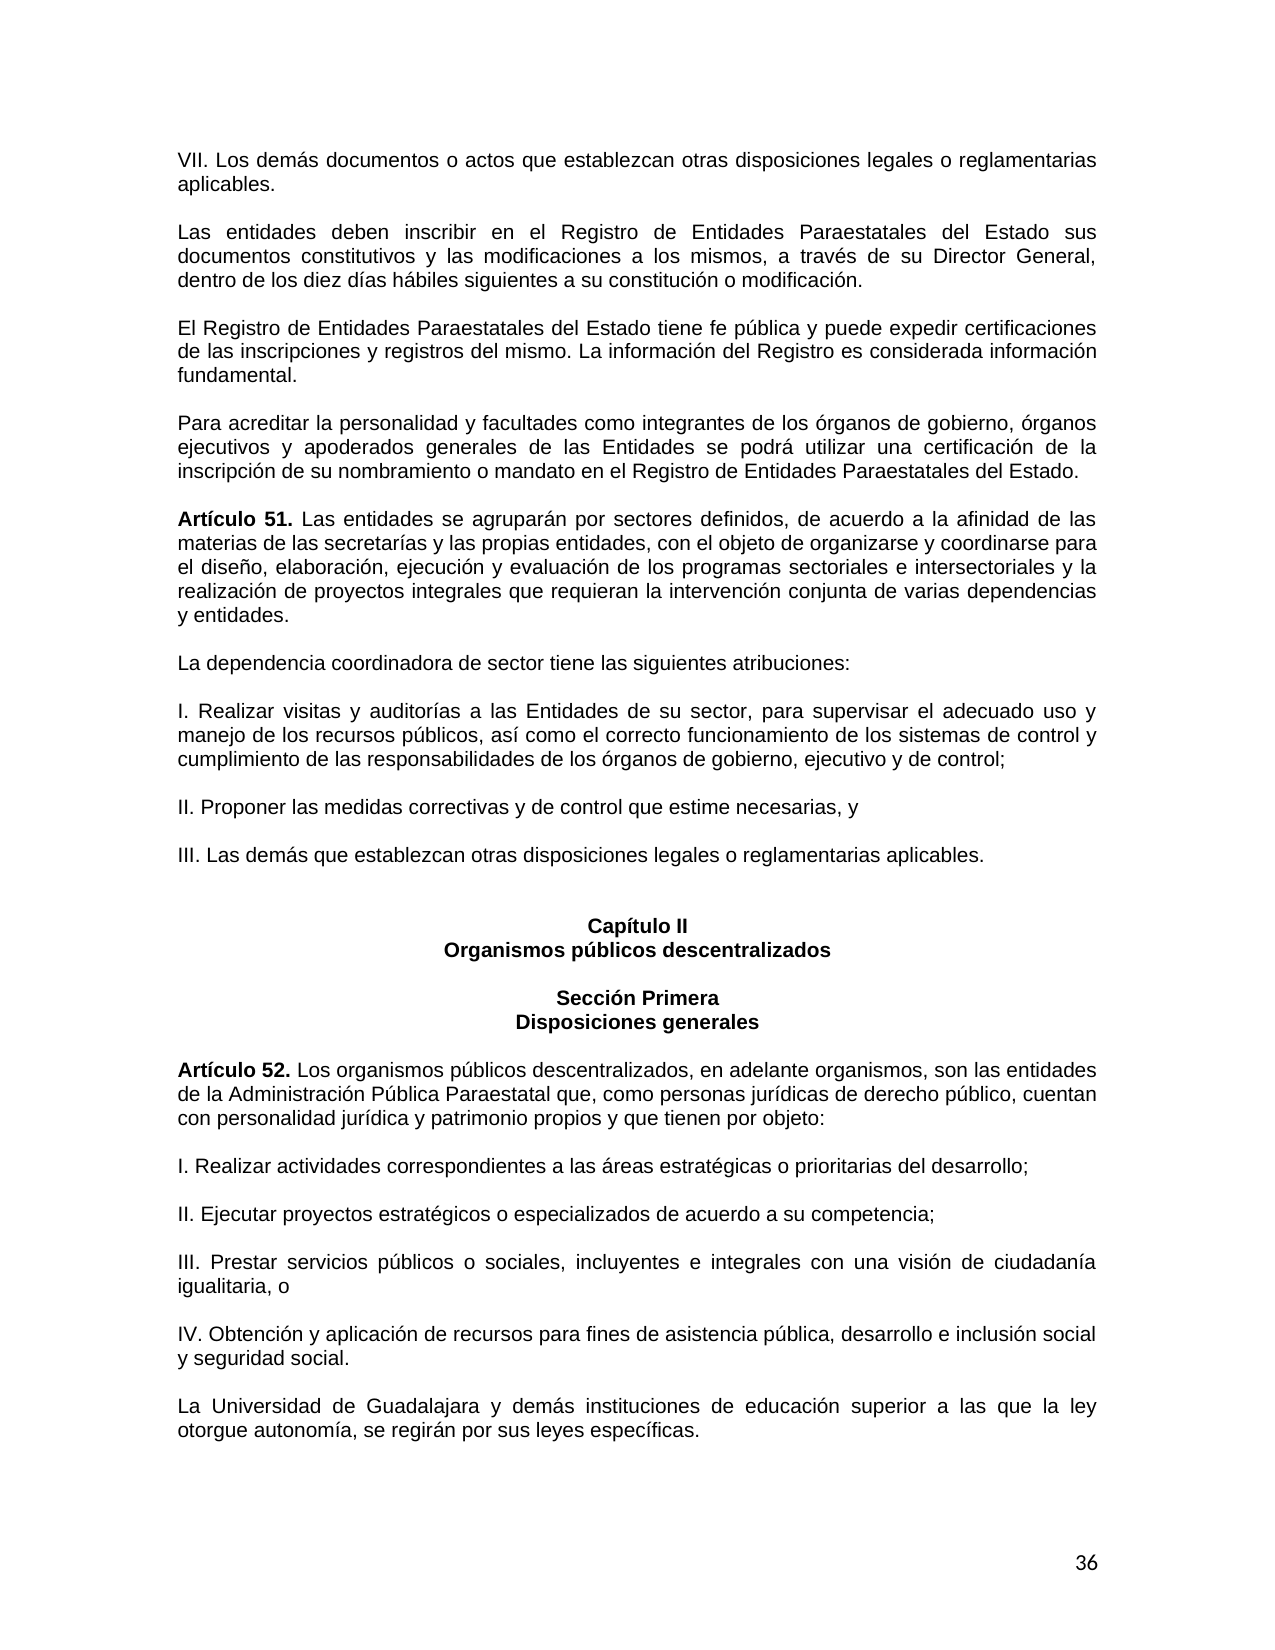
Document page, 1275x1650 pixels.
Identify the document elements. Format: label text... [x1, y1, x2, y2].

text La dependencia coordinadora de sector tiene las siguientes atribuciones: [177, 651, 1098, 675]
text III. Prestar servicios públicos o sociales, incluyentes e integrales con una visión de ciudadanía igualitaria, o [177, 1250, 1098, 1298]
text La Universidad de Guadalajara y demás instituciones de educación superior a las que la ley otorgue autonomía, se regirán por sus leyes específicas. [177, 1393, 1098, 1441]
text Para acreditar la personalidad y facultades como integrantes de los órganos de gobierno, órganos ejecutivos y apoderados generales de las Entidades se podrá utilizar una certificación de la inscripción de su nombramiento o mandato en el Registro de Entidades Paraestatales del Estado. [177, 411, 1098, 483]
text Organismos públicos descentralizados [177, 938, 1098, 962]
text Sección Primera [177, 986, 1098, 1010]
text Las entidades deben inscribir en el Registro de Entidades Paraestatales del Estado sus documentos constitutivos y las modificaciones a los mismos, a través de su Director General, dentro de los diez días hábiles siguientes a su constitución o modificación. [177, 219, 1098, 291]
text Artículo 52. Los organismos públicos descentralizados, en adelante organismos, son las entidades de la Administración Pública Paraestatal que, como personas jurídicas de derecho público, cuentan con personalidad jurídica y patrimonio propios y que tienen por objeto: [177, 1058, 1098, 1130]
text Artículo 51. Las entidades se agruparán por sectores definidos, de acuerdo a la afinidad de las materias de las secretarías y las propias entidades, con el objeto de organizarse y coordinarse para el diseño, elaboración, ejecución y evaluación de los programas sectoriales e intersectoriales y la realización de proyectos integrales que requieran la intervención conjunta de varias dependencias y entidades. [177, 507, 1098, 627]
text II. Ejecutar proyectos estratégicos o especializados de acuerdo a su competencia; [177, 1202, 1098, 1226]
text I. Realizar visitas y auditorías a las Entidades de su sector, para supervisar el adecuado uso y manejo de los recursos públicos, así como el correcto funcionamiento de los sistemas de control y cumplimiento de las responsabilidades de los órganos de gobierno, ejecutivo y de control; [177, 699, 1098, 771]
text IV. Obtención y aplicación de recursos para fines de asistencia pública, desarrollo e inclusión social y seguridad social. [177, 1322, 1098, 1369]
text I. Realizar actividades correspondientes a las áreas estratégicas o prioritarias del desarrollo; [177, 1154, 1098, 1178]
text Capítulo II [177, 914, 1098, 938]
text VII. Los demás documentos o actos que establezcan otras disposiciones legales o reglamentarias aplicables. [177, 148, 1098, 196]
text III. Las demás que establezcan otras disposiciones legales o reglamentarias aplicables. [177, 842, 1098, 866]
text El Registro de Entidades Paraestatales del Estado tiene fe pública y puede expedir certificaciones de las inscripciones y registros del mismo. La información del Registro es considerada información fundamental. [177, 315, 1098, 387]
text II. Proponer las medidas correctivas y de control que estime necesarias, y [177, 794, 1098, 818]
text Disposiciones generales [177, 1010, 1098, 1034]
